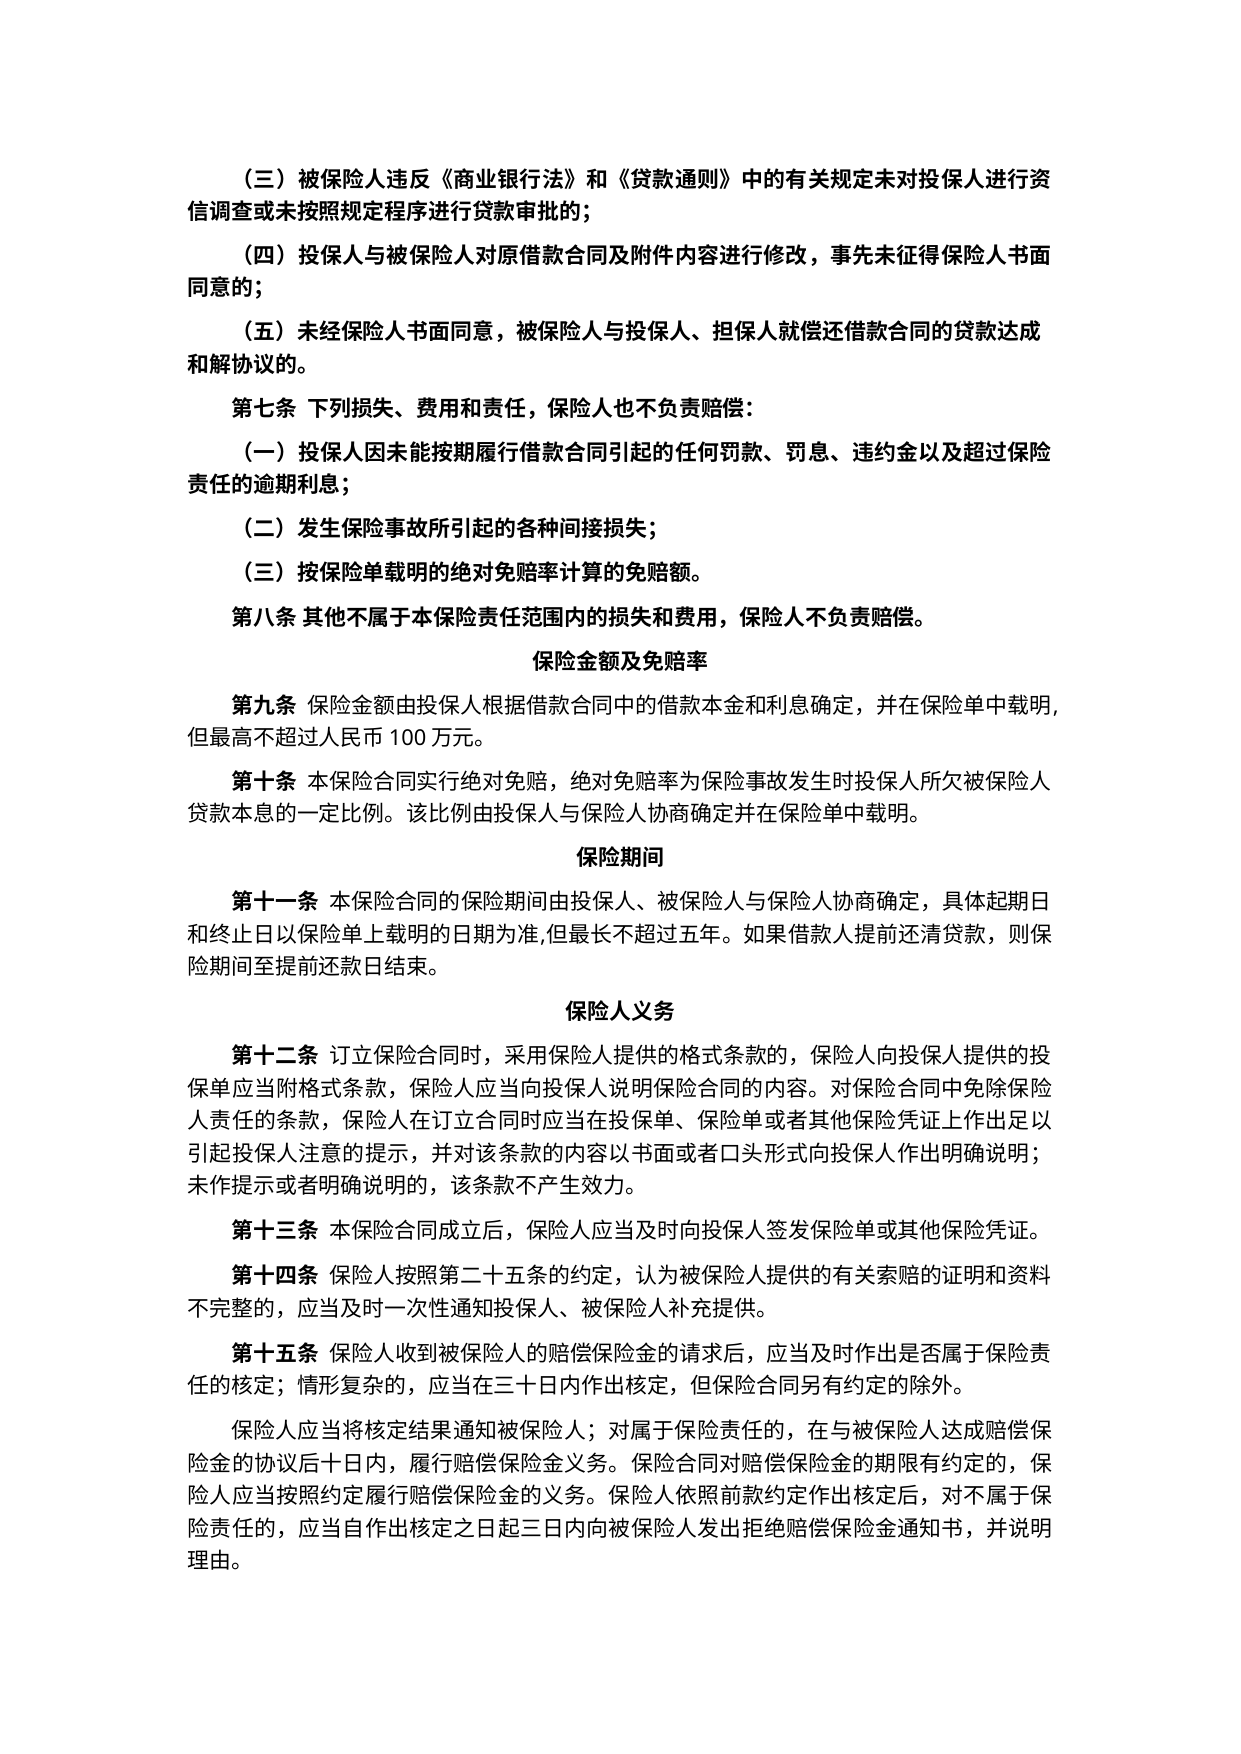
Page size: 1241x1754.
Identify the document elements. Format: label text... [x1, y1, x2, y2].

text 第十五条 保险人收到被保险人的赔偿保险金的请求后，应当及时作出是否属于保险责任的核定；情形复杂的，应当在三十日内作出核定，但保险合同另有约定的除外。 [187, 1336, 1053, 1401]
text 第九条 保险金额由投保人根据借款合同中的借款本金和利息确定，并在保险单中载明,但最高不超过人民币100万元。 [187, 688, 1053, 751]
text （一）投保人因未能按期履行借款合同引起的任何罚款、罚息、违约金以及超过保险责任的逾期利息； [187, 435, 1053, 499]
text （四）投保人与被保险人对原借款合同及附件内容进行修改，事先未征得保险人书面同意的； [187, 238, 1053, 301]
text 保险金额及免赔率 [187, 644, 1053, 675]
text （二）发生保险事故所引起的各种间接损失； [187, 511, 1053, 543]
text 第十条 本保险合同实行绝对免赔，绝对免赔率为保险事故发生时投保人所欠被保险人贷款本息的一定比例。该比例由投保人与保险人协商确定并在保险单中载明。 [187, 764, 1053, 827]
text 第十二条 订立保险合同时，采用保险人提供的格式条款的，保险人向投保人提供的投保单应当附格式条款，保险人应当向投保人说明保险合同的内容。对保险合同中免除保险人责任的条款，保险人在订立合同时应当在投保单、保险单或者其他保险凭证上作出足以引起投保人注意的提示，并对该条款的内容以书面或者口头形式向投保人作出明确说明；未作提示或者明确说明的，该条款不产生效力。 [187, 1038, 1053, 1201]
text 保险人应当将核定结果通知被保险人；对属于保险责任的，在与被保险人达成赔偿保险金的协议后十日内，履行赔偿保险金义务。保险合同对赔偿保险金的期限有约定的，保险人应当按照约定履行赔偿保险金的义务。保险人依照前款约定作出核定后，对不属于保险责任的，应当自作出核定之日起三日内向被保险人发出拒绝赔偿保险金通知书，并说明理由。 [187, 1413, 1053, 1576]
text 第十三条 本保险合同成立后，保险人应当及时向投保人签发保险单或其他保险凭证。 [187, 1213, 1053, 1246]
text 保险人义务 [187, 994, 1053, 1026]
text （三）按保险单载明的绝对免赔率计算的免赔额。 [187, 555, 1053, 587]
text 保险期间 [187, 840, 1053, 871]
text （三）被保险人违反《商业银行法》和《贷款通则》中的有关规定未对投保人进行资信调查或未按照规定程序进行贷款审批的； [187, 162, 1053, 225]
text （五）未经保险人书面同意，被保险人与投保人、担保人就偿还借款合同的贷款达成和解协议的。 [187, 314, 1053, 379]
text 第八条 其他不属于本保险责任范围内的损失和费用，保险人不负责赔偿。 [187, 599, 1053, 631]
text 第七条 下列损失、费用和责任，保险人也不负责赔偿： [187, 391, 1053, 423]
text 第十一条 本保险合同的保险期间由投保人、被保险人与保险人协商确定，具体起期日和终止日以保险单上载明的日期为准,但最长不超过五年。如果借款人提前还清贷款，则保险期间至提前还款日结束。 [187, 884, 1053, 981]
text 第十四条 保险人按照第二十五条的约定，认为被保险人提供的有关索赔的证明和资料不完整的，应当及时一次性通知投保人、被保险人补充提供。 [187, 1258, 1053, 1323]
